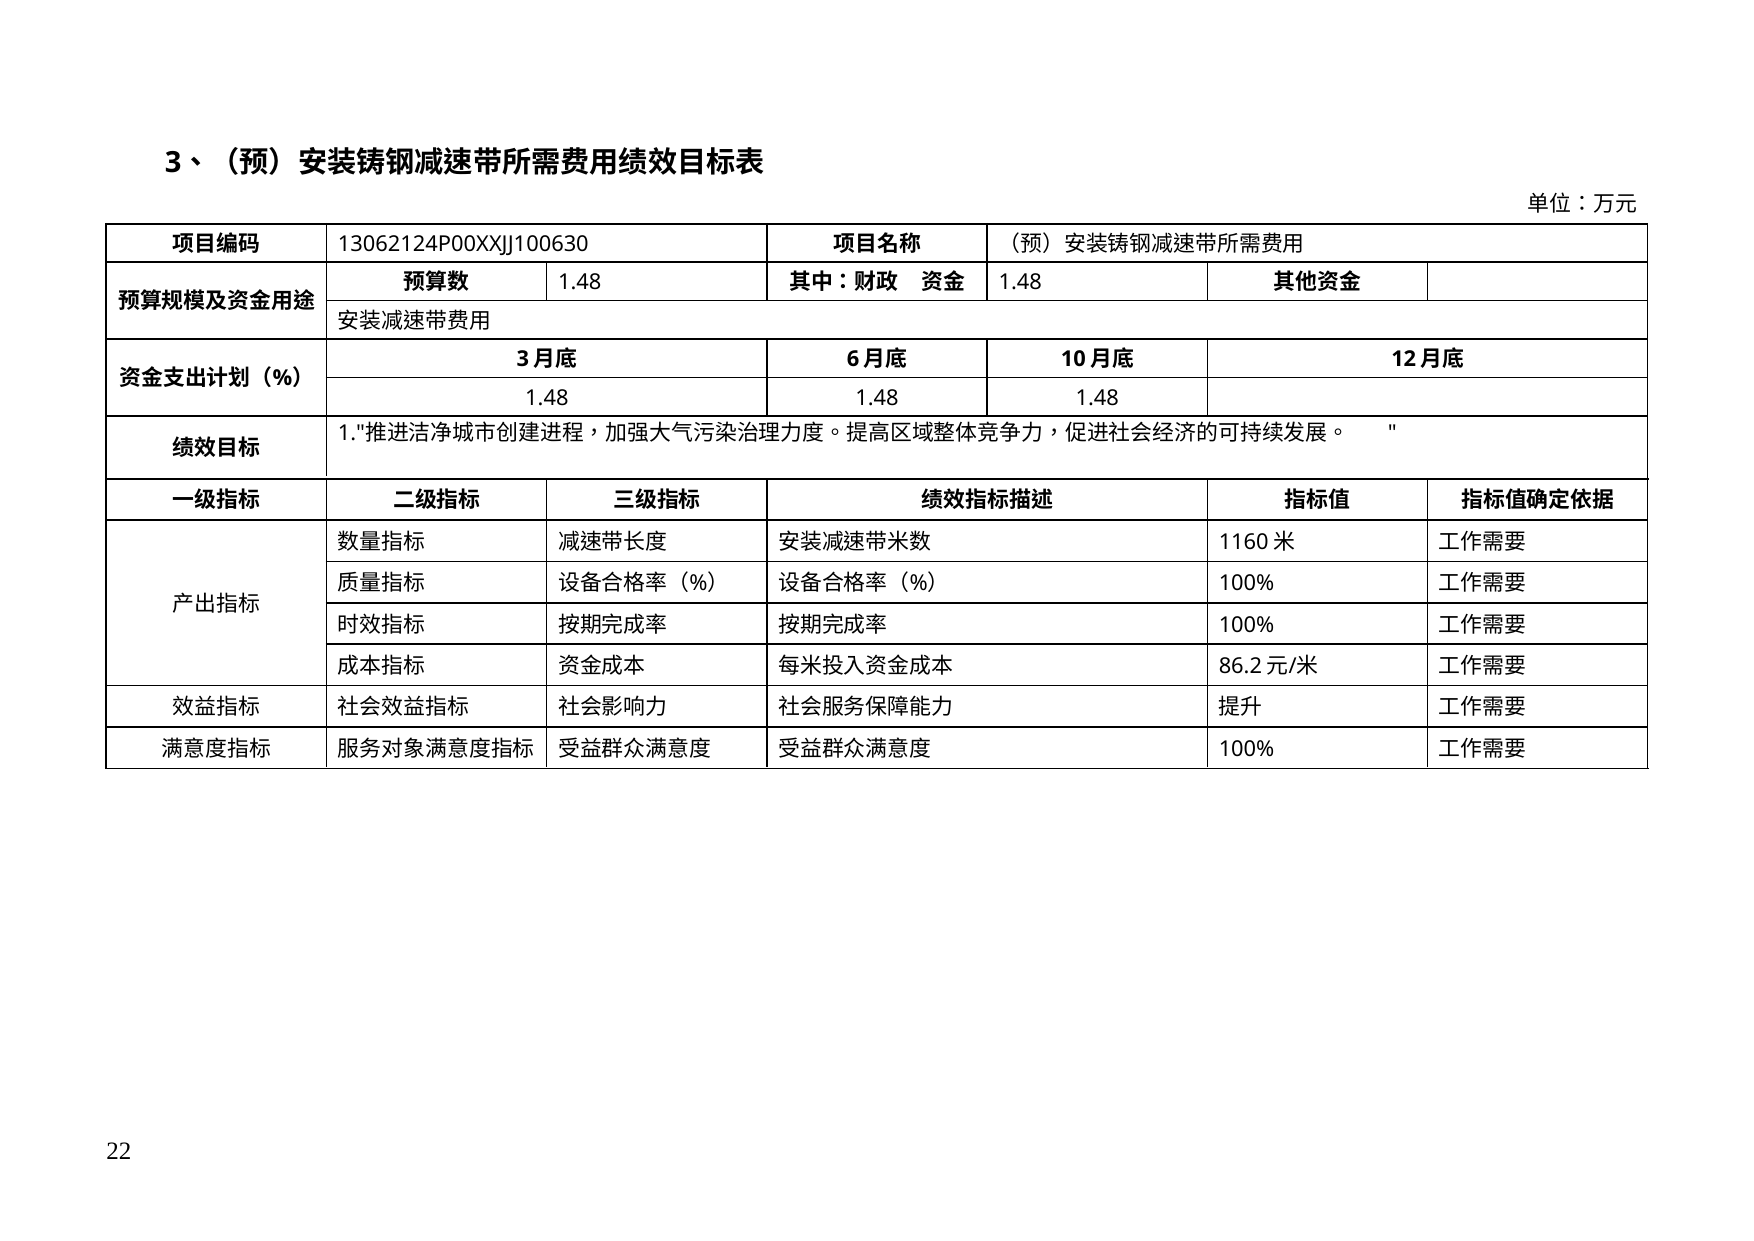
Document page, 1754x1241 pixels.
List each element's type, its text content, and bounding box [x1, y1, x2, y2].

table_cell 1160米 [1208, 521, 1427, 561]
table_header 绩效指标描述 [768, 480, 1207, 519]
table_cell 设备合格率（%） [768, 562, 1207, 602]
table_cell 1.48 [547, 263, 766, 300]
table_cell 安装减速带米数 [768, 521, 1207, 561]
table_cell 100% [1208, 562, 1427, 602]
table_cell （预）安装铸钢减速带所需费用 [988, 225, 1647, 261]
table_cell 满意度指标 [107, 728, 326, 767]
table_cell 按期完成率 [547, 604, 766, 643]
table_cell 提升 [1208, 686, 1427, 726]
table_cell 工作需要 [1428, 604, 1647, 643]
table_cell 其他资金 [1208, 263, 1427, 300]
table_cell 成本指标 [327, 645, 546, 685]
table_cell 预算数 [327, 263, 546, 300]
table_cell 每米投入资金成本 [768, 645, 1207, 685]
table_cell [1428, 263, 1647, 300]
table_cell 社会效益指标 [327, 686, 546, 726]
table_cell 工作需要 [1428, 645, 1647, 685]
table_cell 资金成本 [547, 645, 766, 685]
table_cell 按期完成率 [768, 604, 1207, 643]
table_cell 资金支出计划（%） [107, 340, 326, 415]
table_cell 1.48 [988, 378, 1207, 415]
table_cell 预算规模及资金用途 [107, 263, 326, 338]
table_cell 1.48 [327, 378, 766, 415]
table_header 一级指标 [107, 480, 326, 519]
table_cell 效益指标 [107, 686, 326, 726]
table_cell 100% [1208, 728, 1427, 767]
table_header 三级指标 [547, 480, 766, 519]
table_cell 工作需要 [1428, 686, 1647, 726]
table_cell 时效指标 [327, 604, 546, 643]
table_cell 服务对象满意度指标 [327, 728, 546, 767]
table_cell 86.2元/米 [1208, 645, 1427, 685]
table_header 指标值确定依据 [1428, 480, 1647, 519]
table_cell 社会影响力 [547, 686, 766, 726]
table_cell 产出指标 [107, 521, 326, 685]
table_cell 1.48 [988, 263, 1207, 300]
table_cell 绩效目标 [107, 417, 326, 476]
table_cell 减速带长度 [547, 521, 766, 561]
table_cell [1208, 378, 1647, 415]
table_cell 受益群众满意度 [547, 728, 766, 767]
table_cell 100% [1208, 604, 1427, 643]
table_cell 3月底 [327, 340, 766, 377]
table_cell 质量指标 [327, 562, 546, 602]
table_cell 安装减速带费用 [327, 301, 1647, 338]
table_cell 13062124P00XXJJ100630 [327, 225, 766, 261]
table_cell 1.48 [768, 378, 986, 415]
table_header 单位：万元 [107, 183, 1647, 223]
text 3、（预）安装铸钢减速带所需费用绩效目标表 [106, 142, 1648, 181]
table_cell 数量指标 [327, 521, 546, 561]
table_cell 工作需要 [1428, 562, 1647, 602]
table_cell 12月底 [1208, 340, 1647, 377]
table_header 指标值 [1208, 480, 1427, 519]
table_cell 项目编码 [107, 225, 326, 261]
table_cell 工作需要 [1428, 521, 1647, 561]
table_cell 其中：财政 资金 [768, 263, 986, 300]
table_cell 工作需要 [1428, 728, 1647, 767]
table_cell 10月底 [988, 340, 1207, 377]
table_cell 受益群众满意度 [768, 728, 1207, 767]
table_cell 1."推进洁净城市创建进程，加强大气污染治理力度。提高区域整体竞争力，促进社会经济的可持续发展。 " [327, 417, 1647, 476]
table_cell 6月底 [768, 340, 986, 377]
table_cell 项目名称 [768, 225, 986, 261]
table_cell 设备合格率（%） [547, 562, 766, 602]
table_header 二级指标 [327, 480, 546, 519]
table_cell 社会服务保障能力 [768, 686, 1207, 726]
